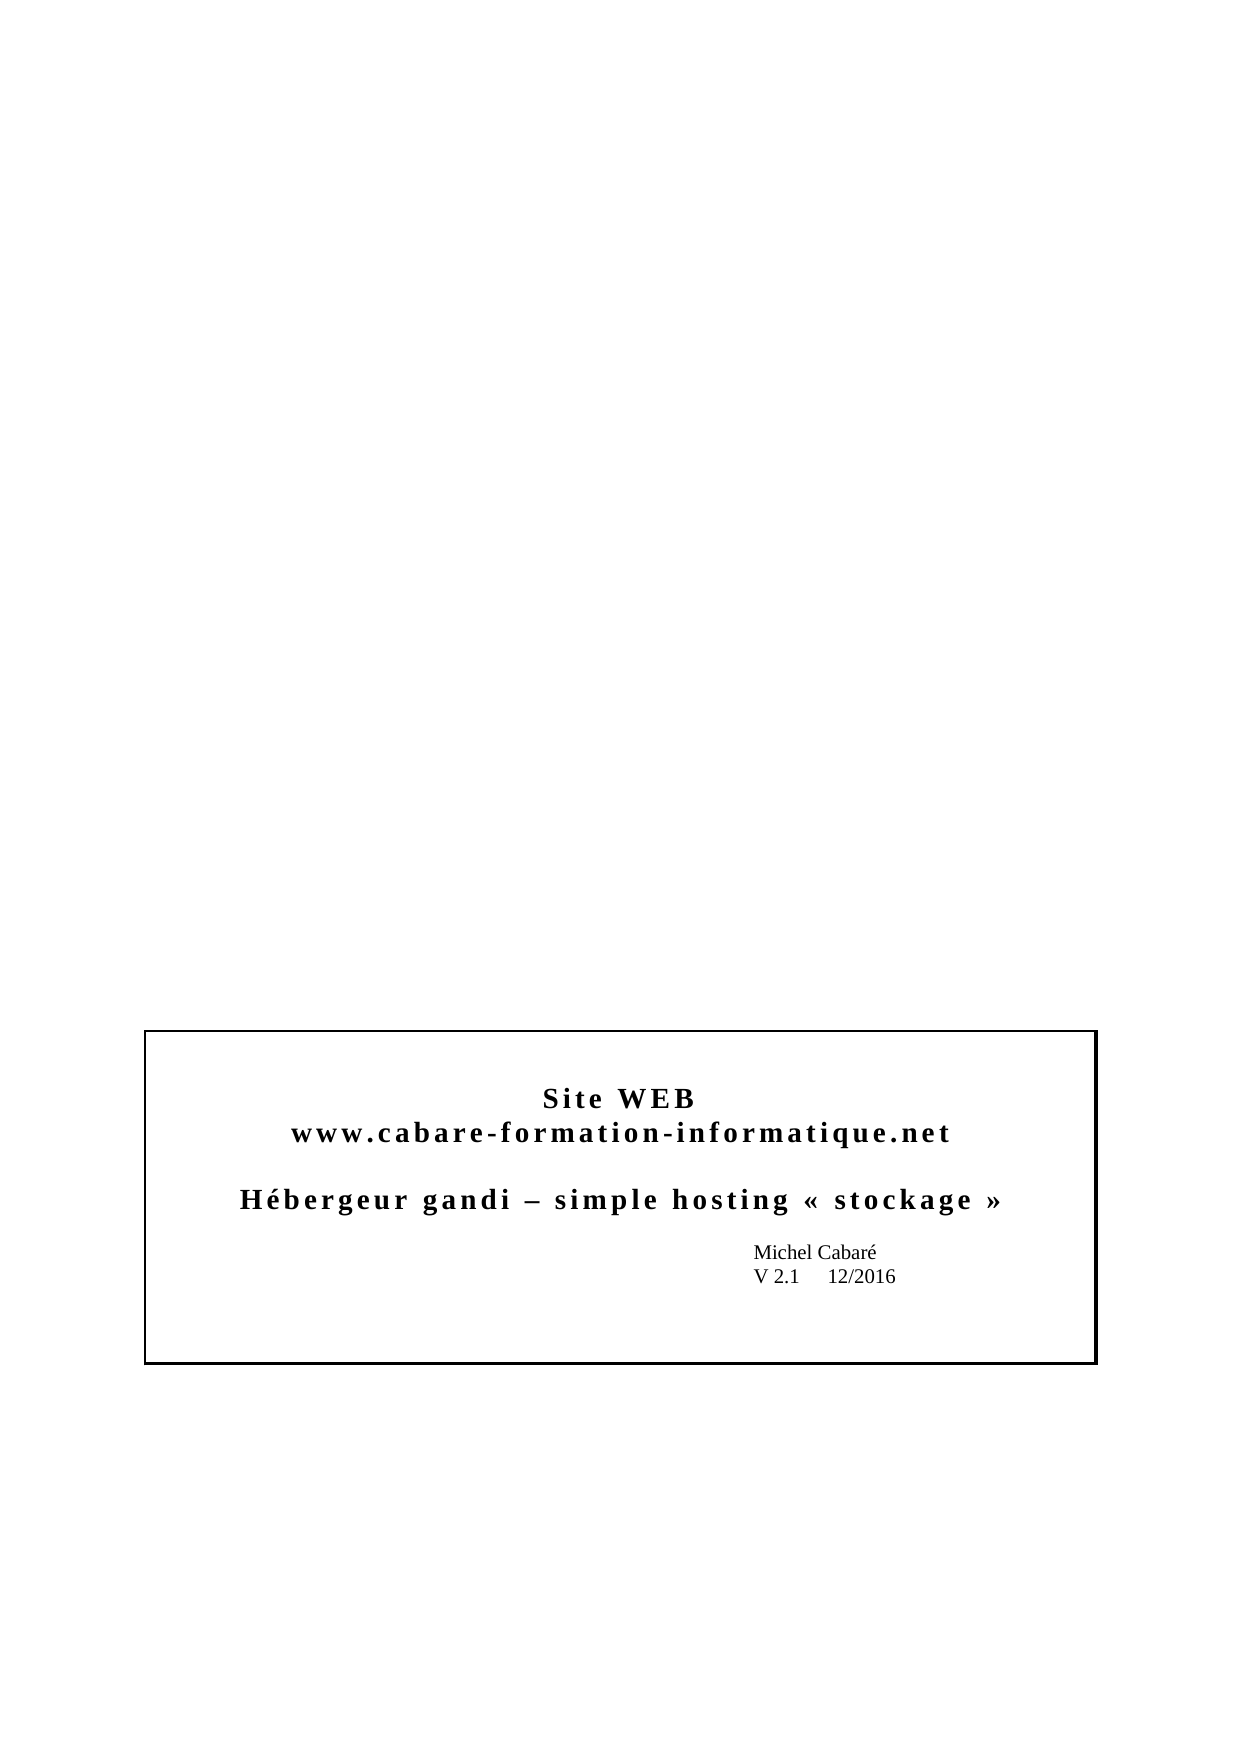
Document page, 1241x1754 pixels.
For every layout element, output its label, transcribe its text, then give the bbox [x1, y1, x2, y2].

text Site WEB www.cabare-formation-informatique.net [146, 1078, 1094, 1149]
text Michel Cabaré [146, 1236, 1094, 1260]
text Hébergeur gandi – simple hosting « stockage » [146, 1179, 1094, 1216]
text V 2.1 12/2016 [146, 1260, 1094, 1288]
